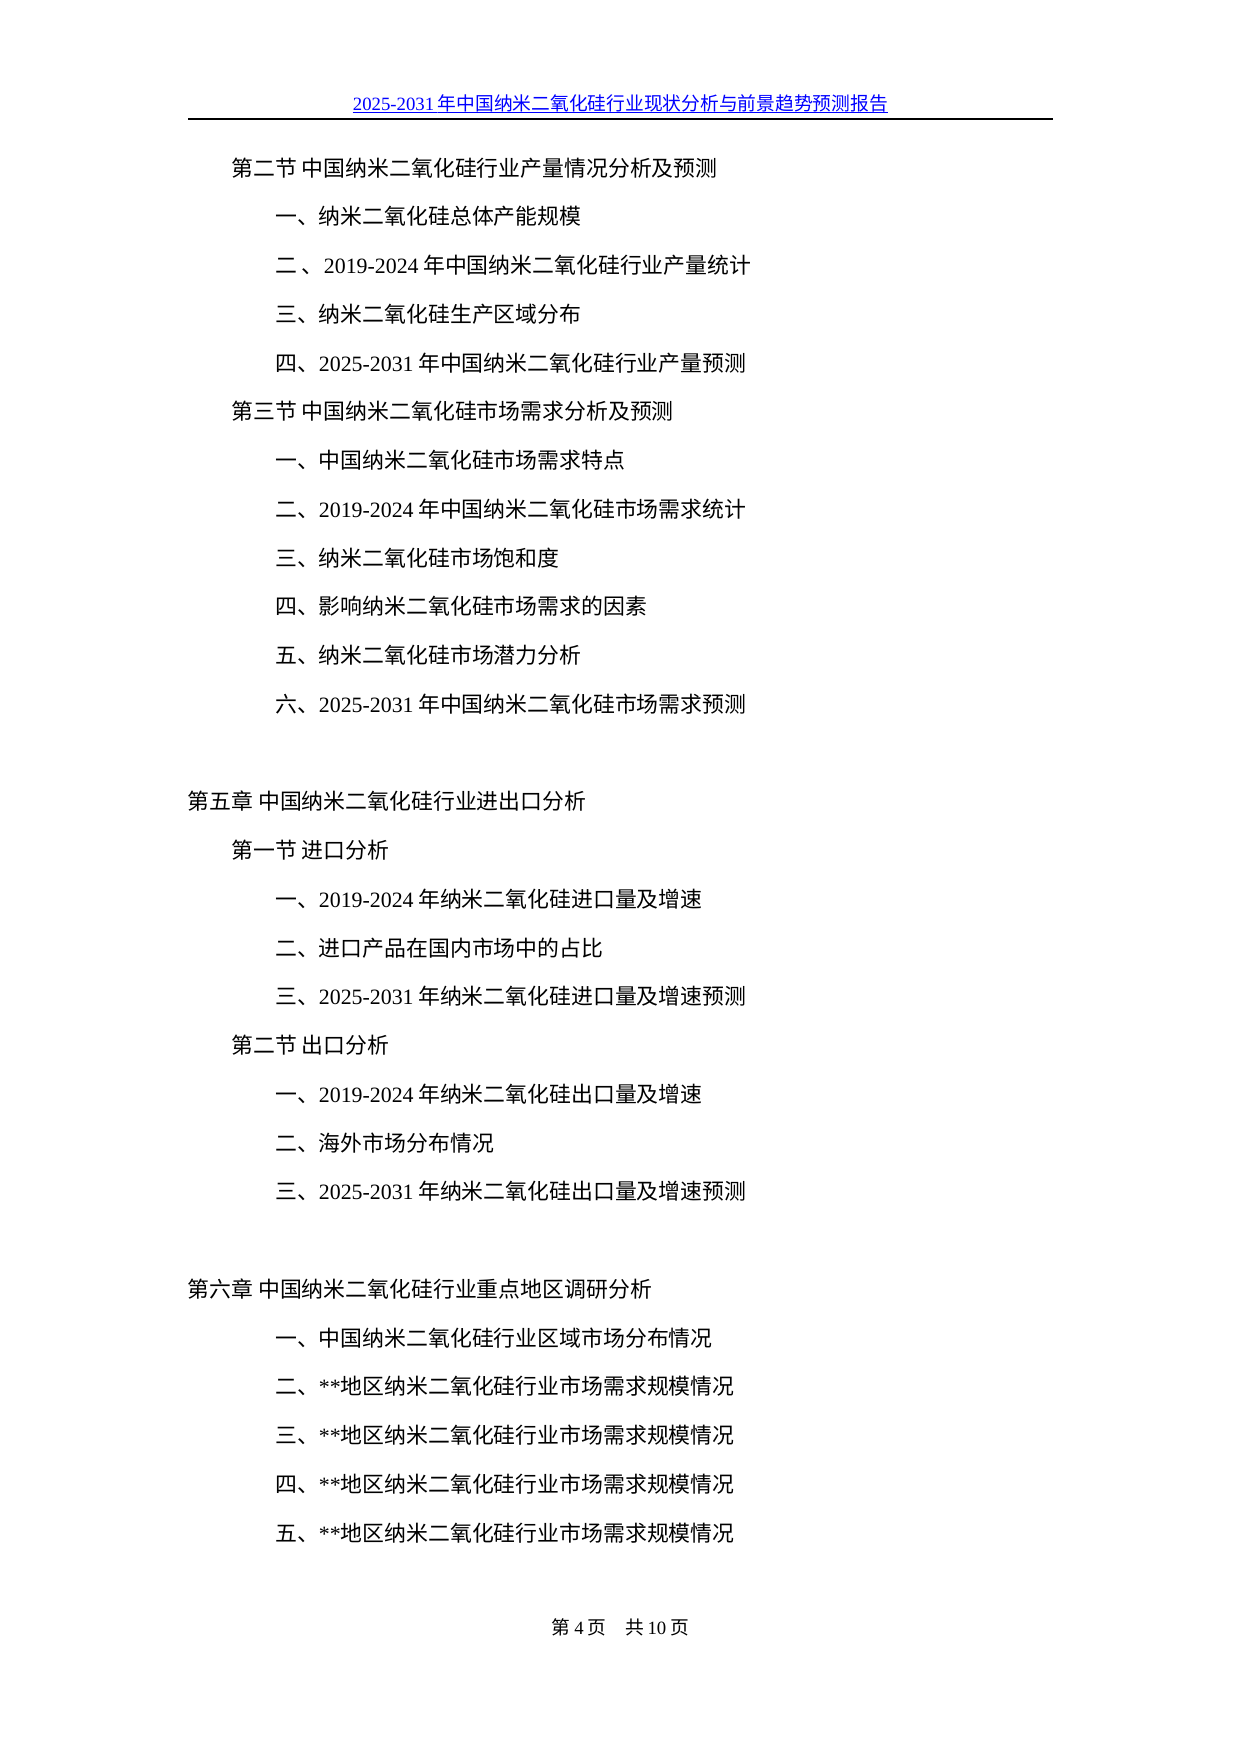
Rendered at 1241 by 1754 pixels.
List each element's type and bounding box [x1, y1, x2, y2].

text [187, 150, 1053, 1548]
